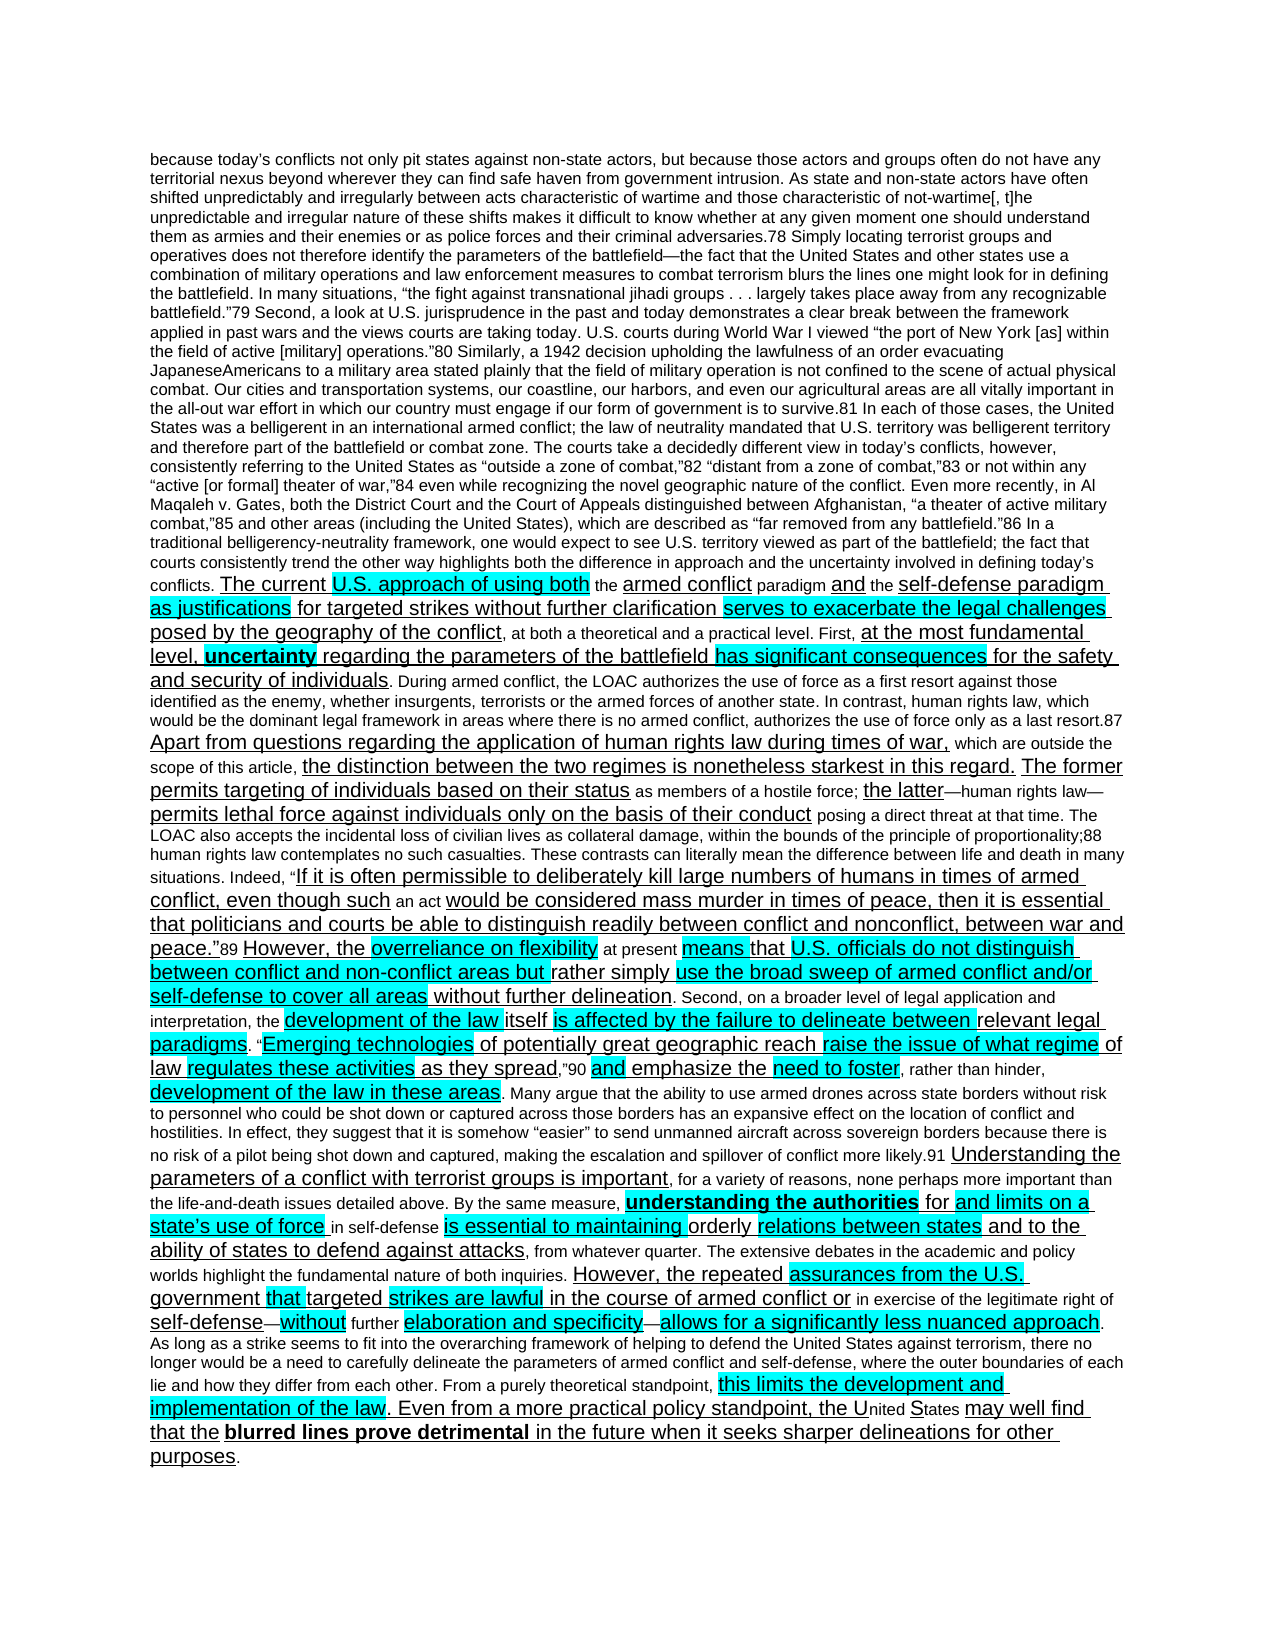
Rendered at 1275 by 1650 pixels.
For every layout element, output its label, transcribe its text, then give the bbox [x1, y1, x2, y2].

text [150, 150, 1125, 933]
